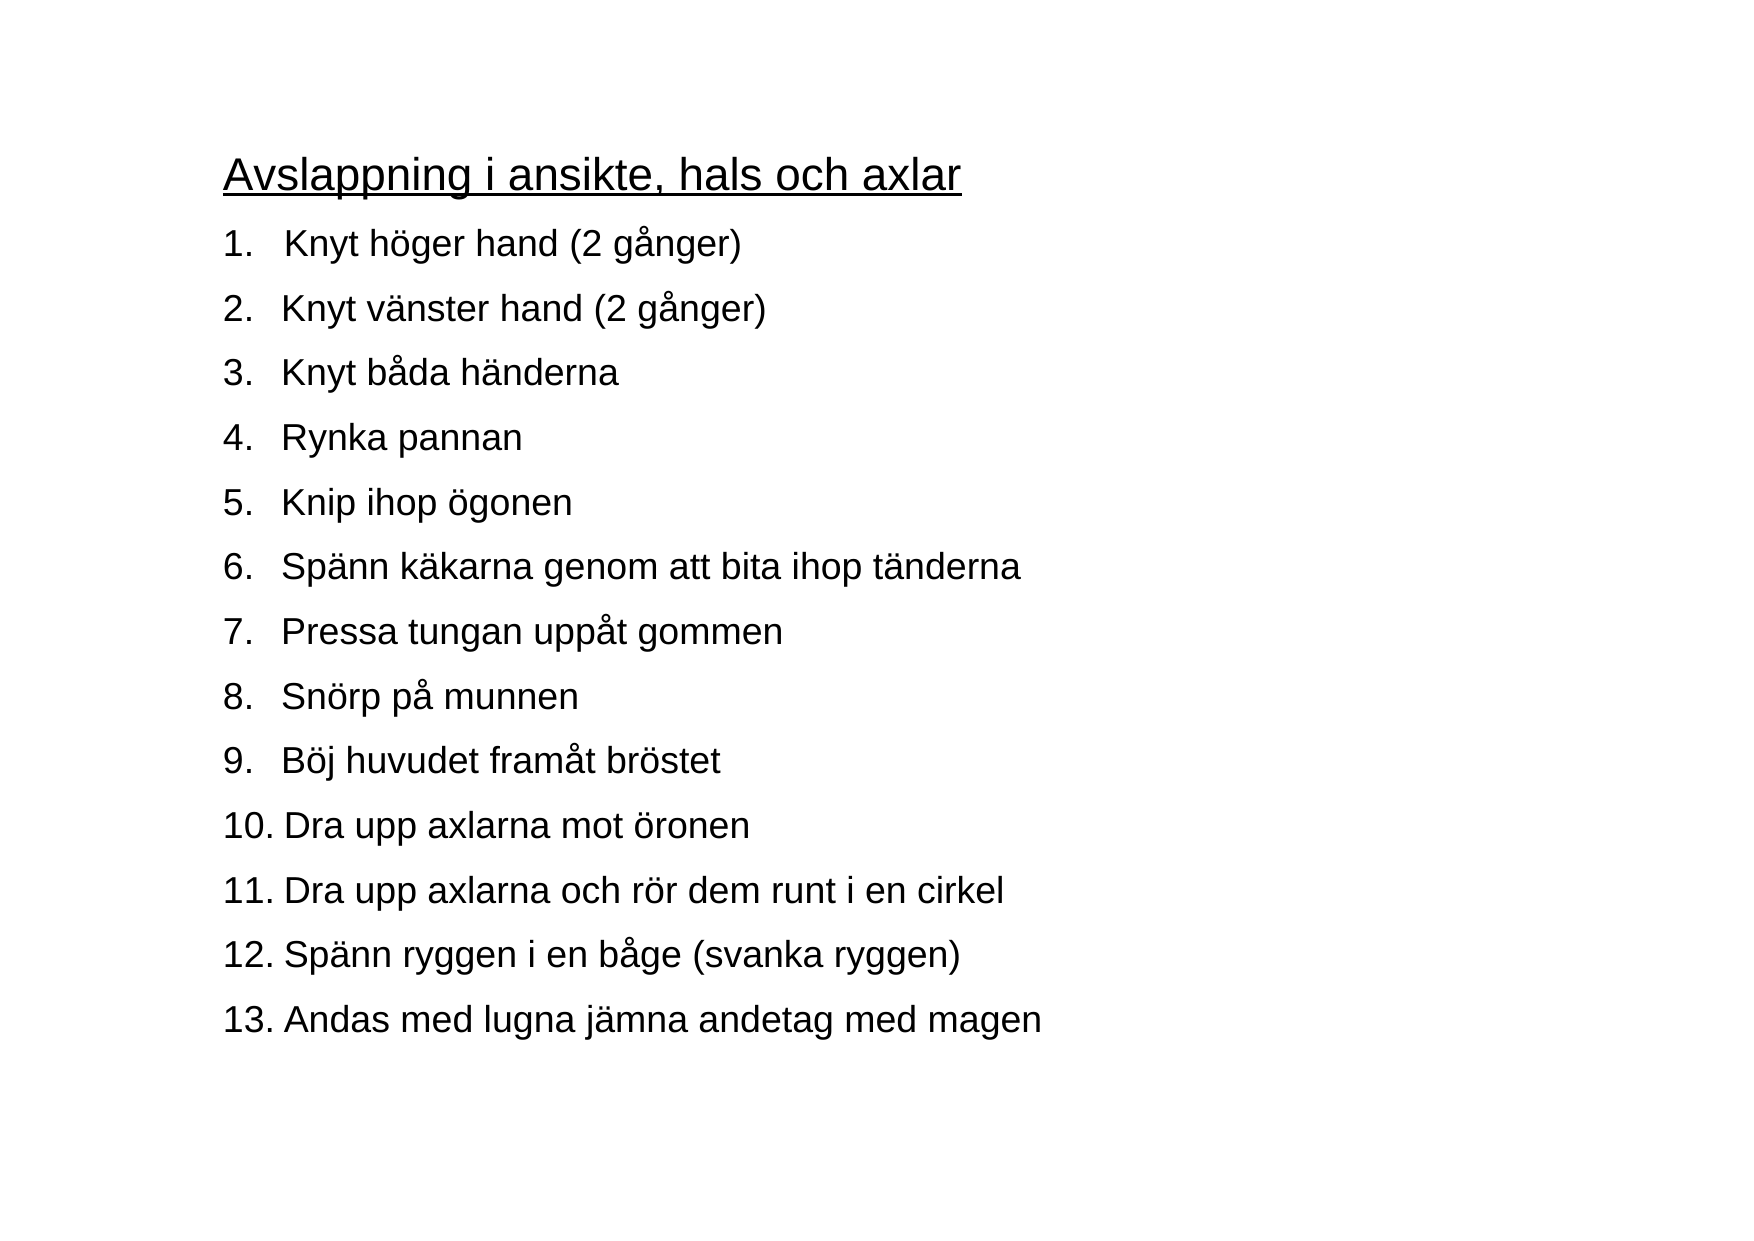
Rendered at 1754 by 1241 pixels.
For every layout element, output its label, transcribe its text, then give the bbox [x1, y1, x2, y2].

list Snörp på munnen [223, 674, 1606, 717]
list Andas med lugna jämna andetag med magen [223, 997, 1606, 1041]
list Spänn ryggen i en båge (svanka ryggen) [223, 933, 1606, 976]
list Knyt vänster hand (2 gånger) [223, 286, 1606, 329]
list Dra upp axlarna mot öronen [223, 803, 1606, 846]
list Rynka pannan [223, 415, 1606, 458]
list Böj huvudet framåt bröstet [223, 739, 1606, 782]
list Knyt höger hand (2 gånger) [223, 221, 1606, 264]
text Avslappning i ansikte, hals och axlar [148, 148, 1606, 200]
list Spänn käkarna genom att bita ihop tänderna [223, 544, 1606, 588]
list Dra upp axlarna och rör dem runt i en cirkel [223, 868, 1606, 911]
list Pressa tungan uppåt gommen [223, 609, 1606, 652]
list Knyt båda händerna [223, 351, 1606, 394]
list Knip ihop ögonen [223, 480, 1606, 523]
